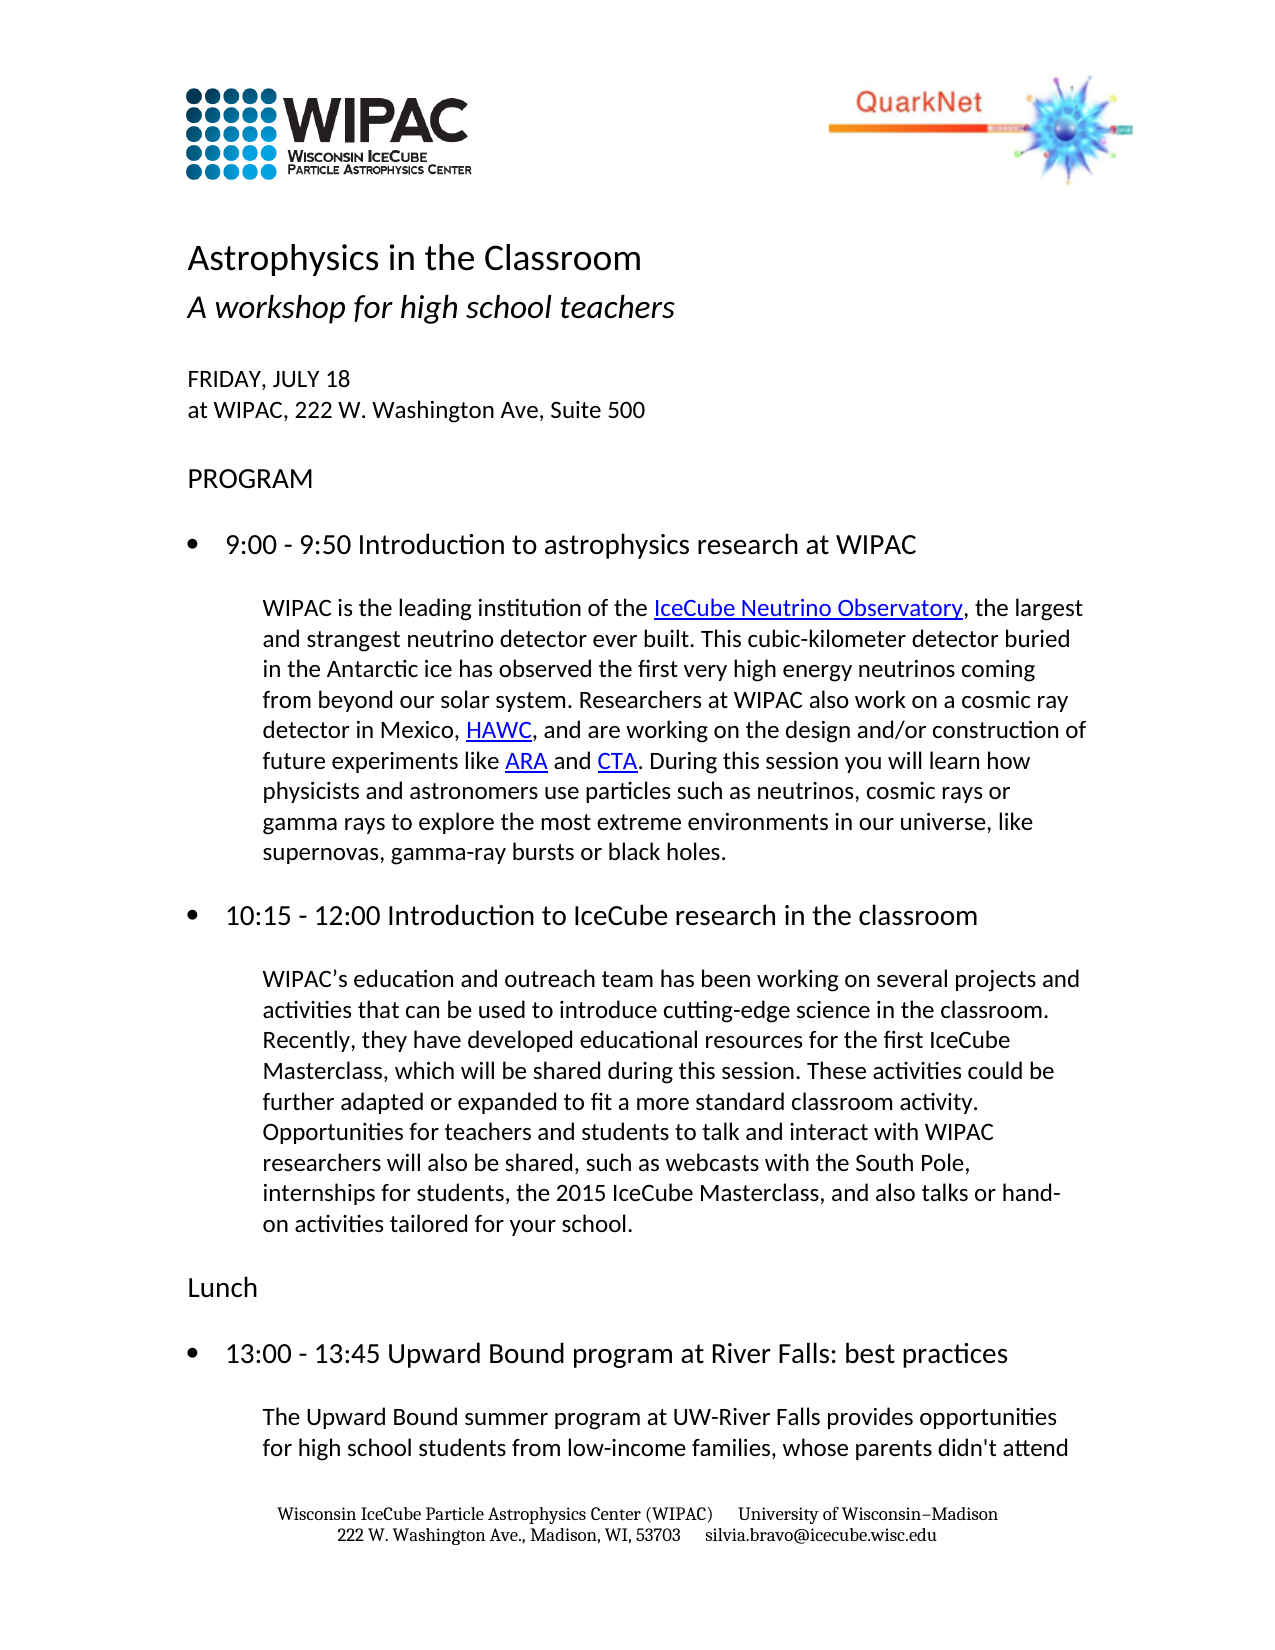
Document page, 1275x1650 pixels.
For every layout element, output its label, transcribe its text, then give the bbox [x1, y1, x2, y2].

text WIPAC is the leading institution of the IceCube Neutrino Observatory, the largest and strangest neutrino detector ever built. This cubic-kilometer detector buried in the Antarctic ice has observed the first very high energy neutrinos coming from beyond our solar system. Researchers at WIPAC also work on a cosmic ray detector in Mexico, HAWC, and are working on the design and/or construction of future experiments like ARA and CTA. During this session you will learn how physicists and astronomers use particles such as neutrinos, cosmic rays or gamma rays to explore the most extreme environments in our universe, like supernovas, gamma-ray bursts or black holes. [262, 592, 1087, 867]
picture [828, 75, 1133, 185]
text FRIDAY, JULY 18 [187, 363, 1087, 394]
list 9:00 - 9:50 Introduction to astrophysics research at WIPAC [187, 526, 1087, 562]
text at WIPAC, 222 W. Washington Ave, Suite 500 [187, 394, 1087, 424]
text Lunch [187, 1269, 1087, 1304]
list 13:00 - 13:45 Upward Bound program at River Falls: best practices [187, 1335, 1087, 1371]
picture [180, 83, 481, 185]
text PROGRAM [187, 460, 1087, 496]
list 10:15 - 12:00 Introduction to IceCube research in the classroom [187, 897, 1087, 933]
text A workshop for high school teachers [187, 286, 1087, 327]
text WIPAC’s education and outreach team has been working on several projects and activities that can be used to introduce cutting-edge science in the classroom. Recently, they have developed educational resources for the first IceCube Masterclass, which will be shared during this session. These activities could be further adapted or expanded to fit a more standard classroom activity. Opportunities for teachers and students to talk and interact with WIPAC researchers will also be shared, such as webcasts with the South Pole, internships for students, the 2015 IceCube Masterclass, and also talks or hand-on activities tailored for your school. [262, 964, 1087, 1238]
text Astrophysics in the Classroom [187, 234, 1087, 279]
